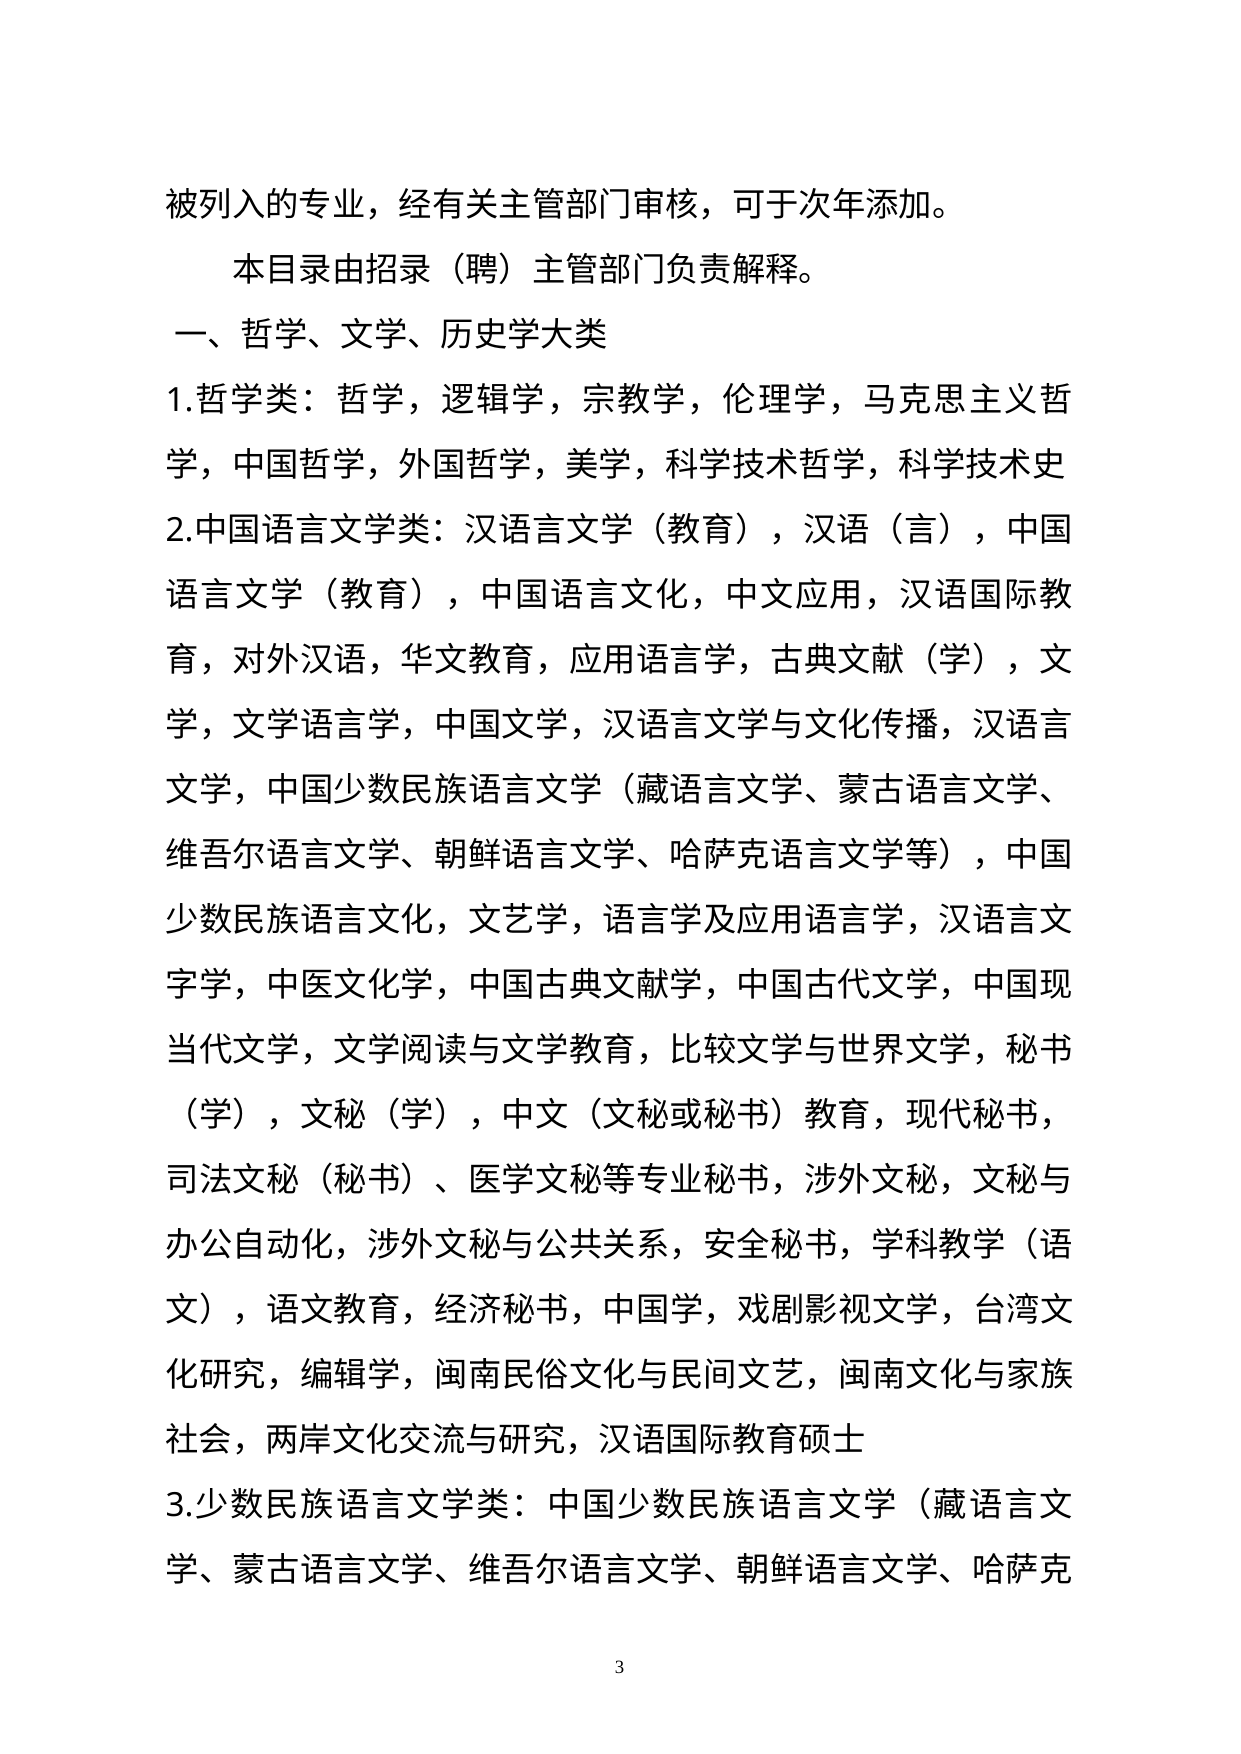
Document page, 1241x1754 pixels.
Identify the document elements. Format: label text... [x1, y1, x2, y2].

text 1.哲学类：哲学，逻辑学，宗教学，伦理学，马克思主义哲学，中国哲学，外国哲学，美学，科学技术哲学，科学技术史 [165, 364, 1075, 494]
text 本目录由招录（聘）主管部门负责解释。 [165, 234, 1075, 299]
text 2.中国语言文学类：汉语言文学（教育），汉语（言），中国语言文学（教育），中国语言文化，中文应用，汉语国际教育，对外汉语，华文教育，应用语言学，古典文献（学），文学，文学语言学，中国文学，汉语言文学与文化传播，汉语言文学，中国少数民族语言文学（藏语言文学、蒙古语言文学、维吾尔语言文学、朝鲜语言文学、哈萨克语言文学等），中国少数民族语言文化，文艺学，语言学及应用语言学，汉语言文字学，中医文化学，中国古典文献学，中国古代文学，中国现当代文学，文学阅读与文学教育，比较文学与世界文学，秘书（学），文秘（学），中文（文秘或秘书）教育，现代秘书，司法文秘（秘书）、医学文秘等专业秘书，涉外文秘，文秘与办公自动化，涉外文秘与公共关系，安全秘书，学科教学（语文），语文教育，经济秘书，中国学，戏剧影视文学，台湾文化研究，编辑学，闽南民俗文化与民间文艺，闽南文化与家族社会，两岸文化交流与研究，汉语国际教育硕士 [165, 494, 1075, 1469]
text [165, 1469, 1075, 1599]
text 一、哲学、文学、历史学大类 [165, 299, 1075, 364]
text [165, 169, 1075, 234]
